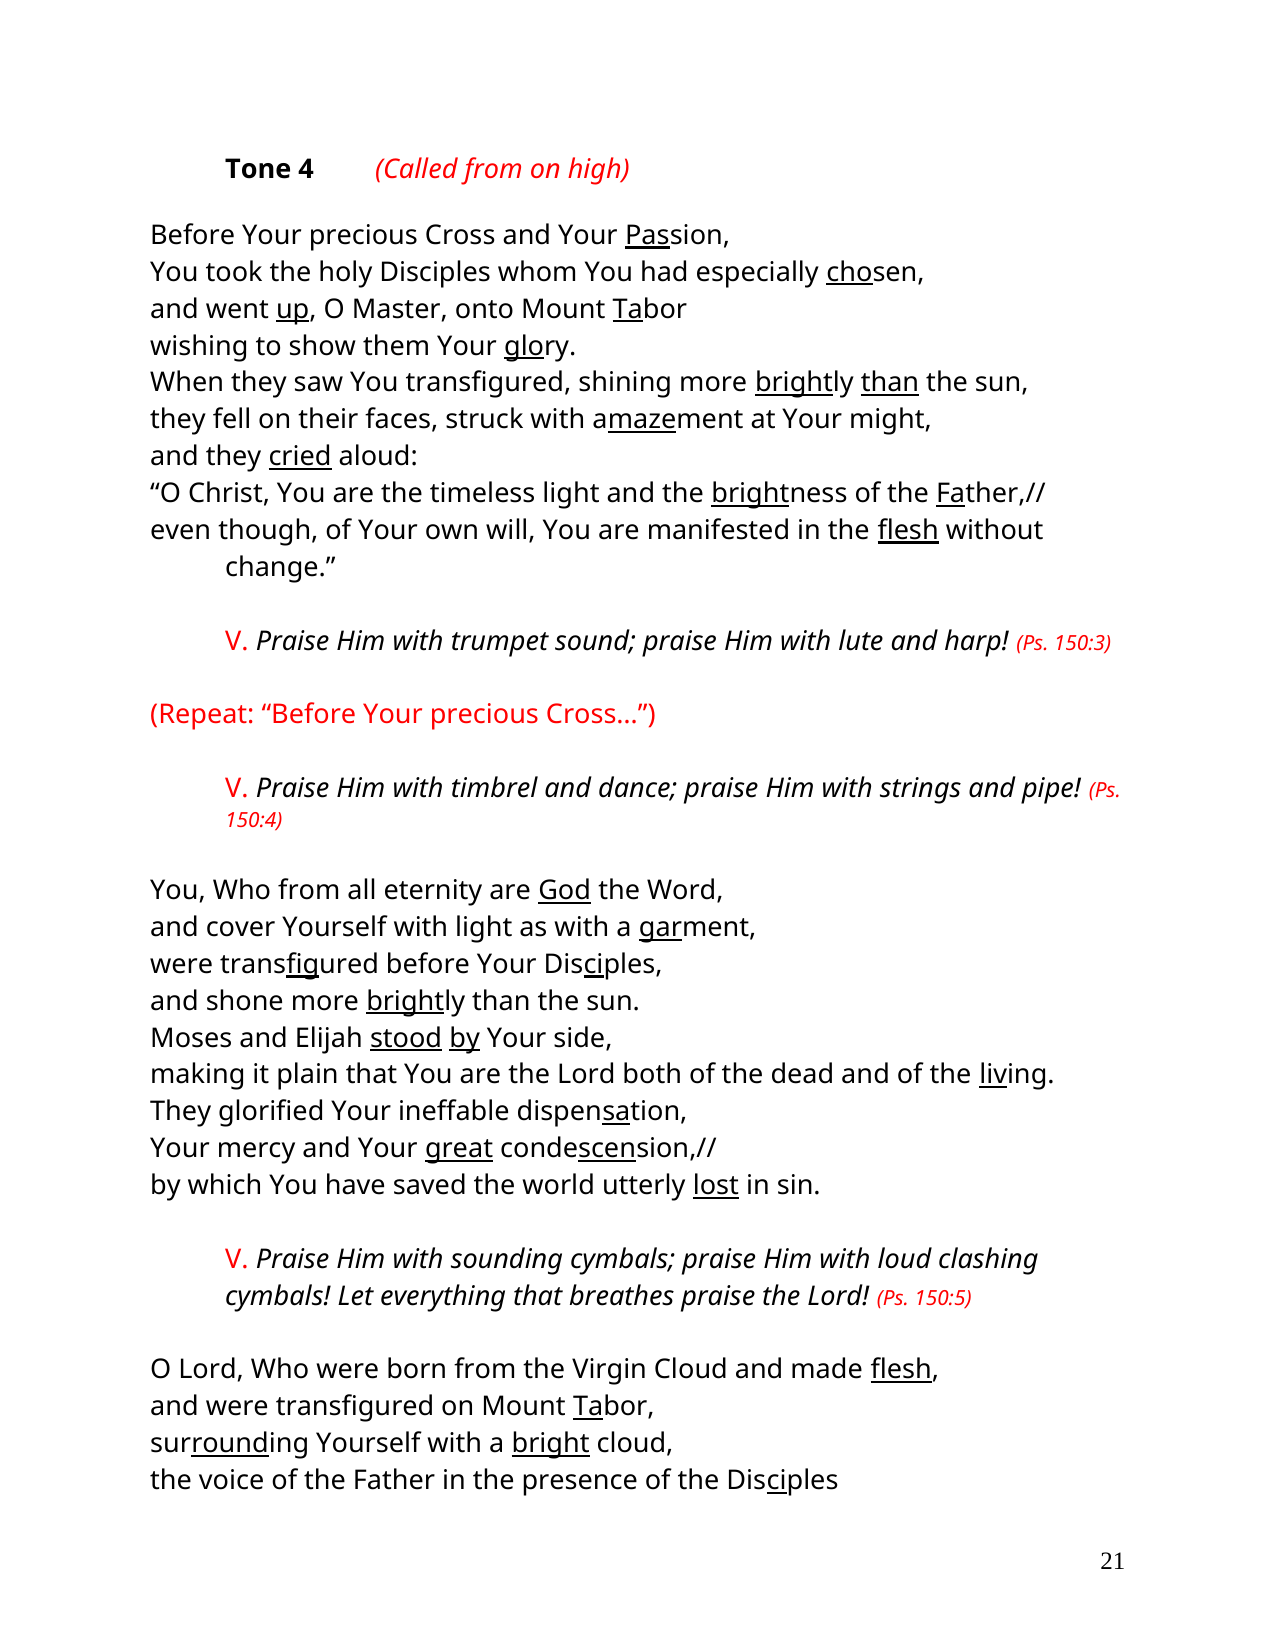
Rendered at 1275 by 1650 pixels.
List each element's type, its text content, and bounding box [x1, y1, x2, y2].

text and were transfigured on Mount Tabor, [150, 1387, 1125, 1424]
text When they saw You transfigured, shining more brightly than the sun, [150, 363, 1125, 400]
text were transfigured before Your Disciples, [150, 944, 1125, 981]
text and they cried aloud: [150, 437, 1125, 473]
text the voice of the Father in the presence of the Disciples [150, 1461, 1125, 1497]
text V. Praise Him with sounding cymbals; praise Him with loud clashing cymbals! Let everything that breathes praise the Lord! (Ps. 150:5) [150, 1239, 1125, 1313]
text V. Praise Him with trumpet sound; praise Him with lute and harp! (Ps. 150:3) [150, 621, 1125, 658]
text Before Your precious Cross and Your Passion, [150, 215, 1125, 252]
text Your mercy and Your great condescension,// [150, 1129, 1125, 1166]
text You took the holy Disciples whom You had especially chosen, [150, 252, 1125, 289]
text by which You have saved the world utterly lost in sin. [150, 1166, 1125, 1202]
text You, Who from all eternity are God the Word, [150, 871, 1125, 907]
text and went up, O Master, onto Mount Tabor [150, 289, 1125, 326]
text and cover Yourself with light as with a garment, [150, 907, 1125, 944]
text they fell on their faces, struck with amazement at Your might, [150, 400, 1125, 437]
text making it plain that You are the Lord both of the dead and of the living. [150, 1055, 1125, 1092]
text (Repeat: “Before Your precious Cross…”) [150, 695, 1125, 732]
text wishing to show them Your glory. [150, 326, 1125, 363]
text “O Christ, You are the timeless light and the brightness of the Father,// [150, 473, 1125, 510]
text surrounding Yourself with a bright cloud, [150, 1424, 1125, 1461]
text Moses and Elijah stood by Your side, [150, 1018, 1125, 1055]
text O Lord, Who were born from the Virgin Cloud and made flesh, [150, 1350, 1125, 1387]
text even though, of Your own will, You are manifested in the flesh without change.” [150, 510, 1125, 584]
text V. Praise Him with timbrel and dance; praise Him with strings and pipe! (Ps. 150:4) [150, 768, 1125, 834]
text Tone 4 (Called from on high) [225, 150, 1125, 187]
text They glorified Your ineffable dispensation, [150, 1092, 1125, 1129]
text and shone more brightly than the sun. [150, 981, 1125, 1018]
